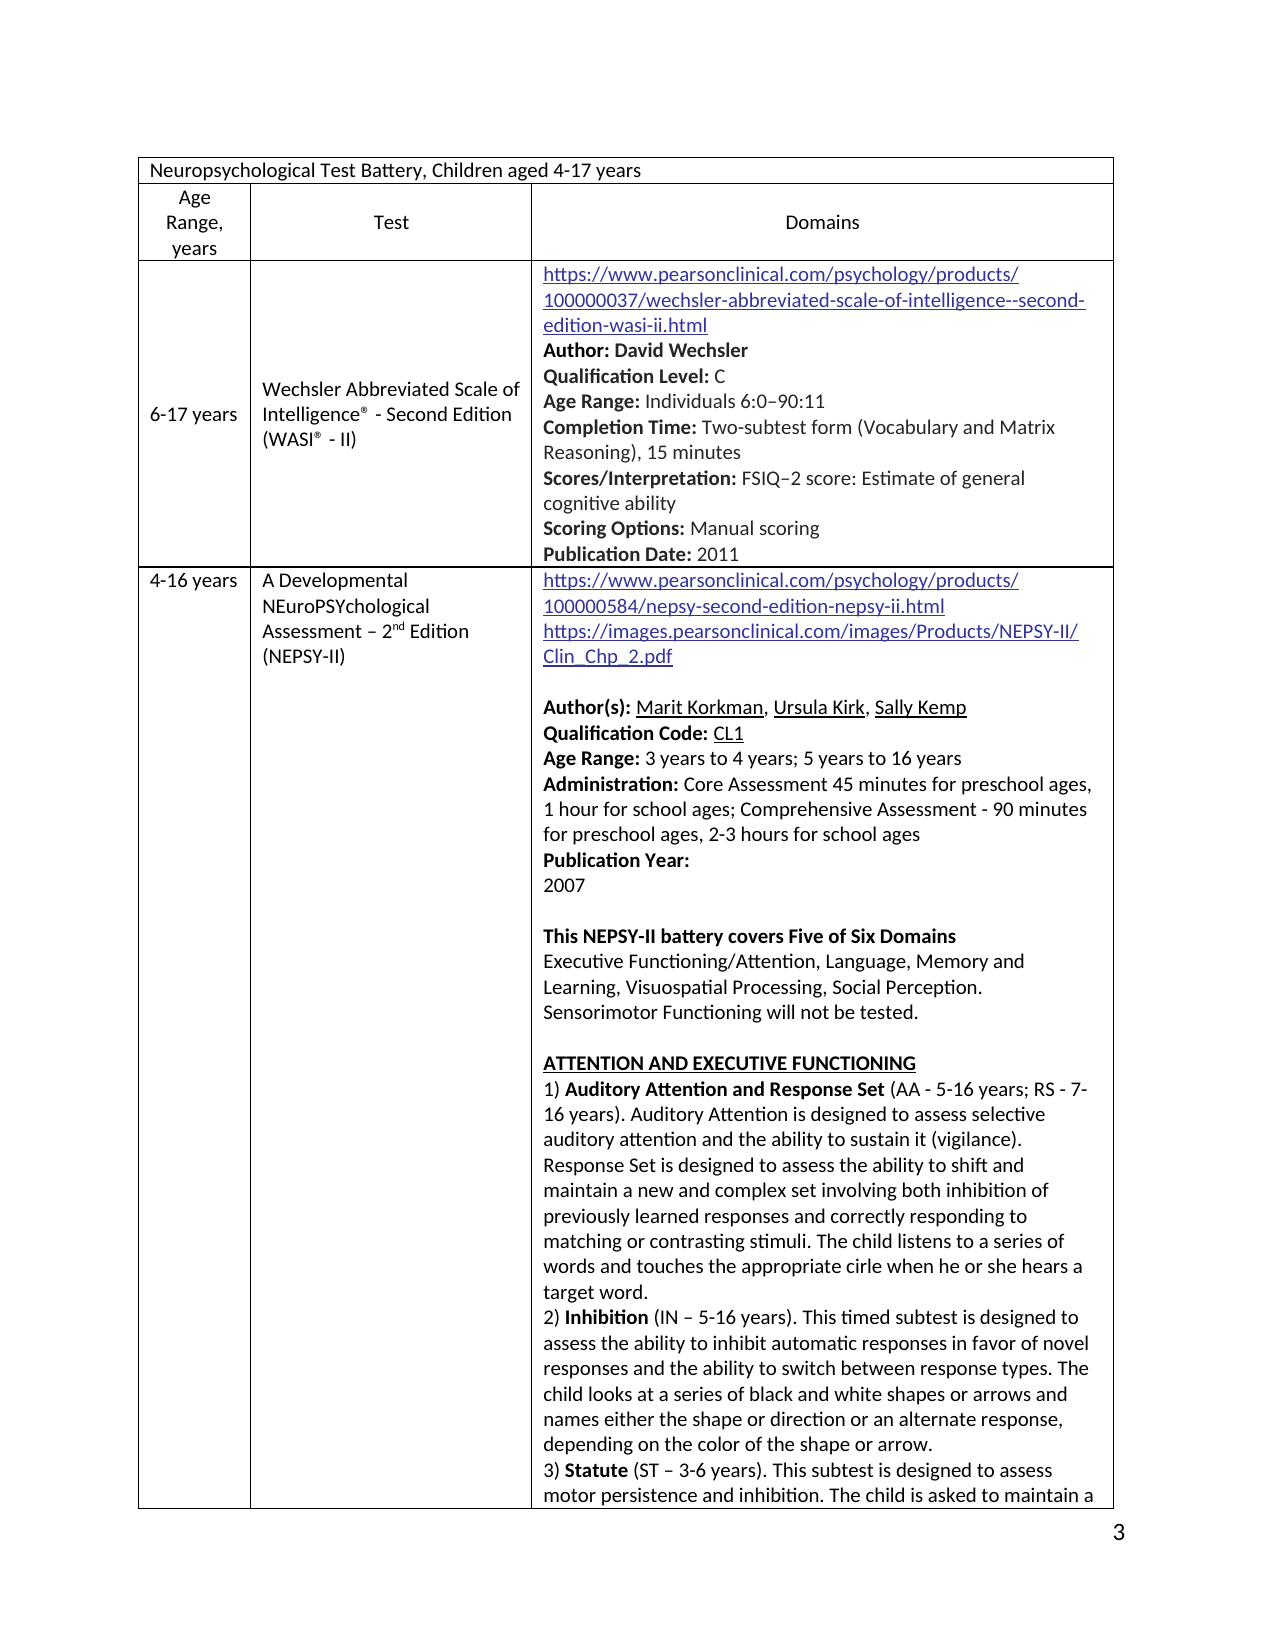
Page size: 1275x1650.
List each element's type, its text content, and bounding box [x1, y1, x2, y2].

table_header Neuropsychological Test Battery, Children aged 4-17 years [139, 158, 1113, 183]
table_cell https://www.pearsonclinical.com/psychology/products/100000037/wechsler-abbreviated-scale-of-intelligence--second-edition-wasi-ii.html Author: David Wechsler Qualification Level: C Age Range: Individuals 6:0–90:11 Completion Time: Two-subtest form (Vocabulary and Matrix Reasoning), 15 minutes Scores/Interpretation: FSIQ–2 score: Estimate of general cognitive ability Scoring Options: Manual scoring Publication Date: 2011 [532, 261, 1113, 566]
table_cell 6-17 years [139, 261, 250, 566]
table_cell Age Range, years [139, 184, 250, 260]
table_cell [251, 568, 531, 1508]
table_cell Domains [532, 184, 1113, 260]
table_cell 4-16 years [139, 568, 250, 1508]
table_cell Test [251, 184, 531, 260]
table_cell Wechsler Abbreviated Scale of Intelligence® - Second Edition (WASI® - II) [251, 261, 531, 566]
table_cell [532, 568, 1113, 1508]
